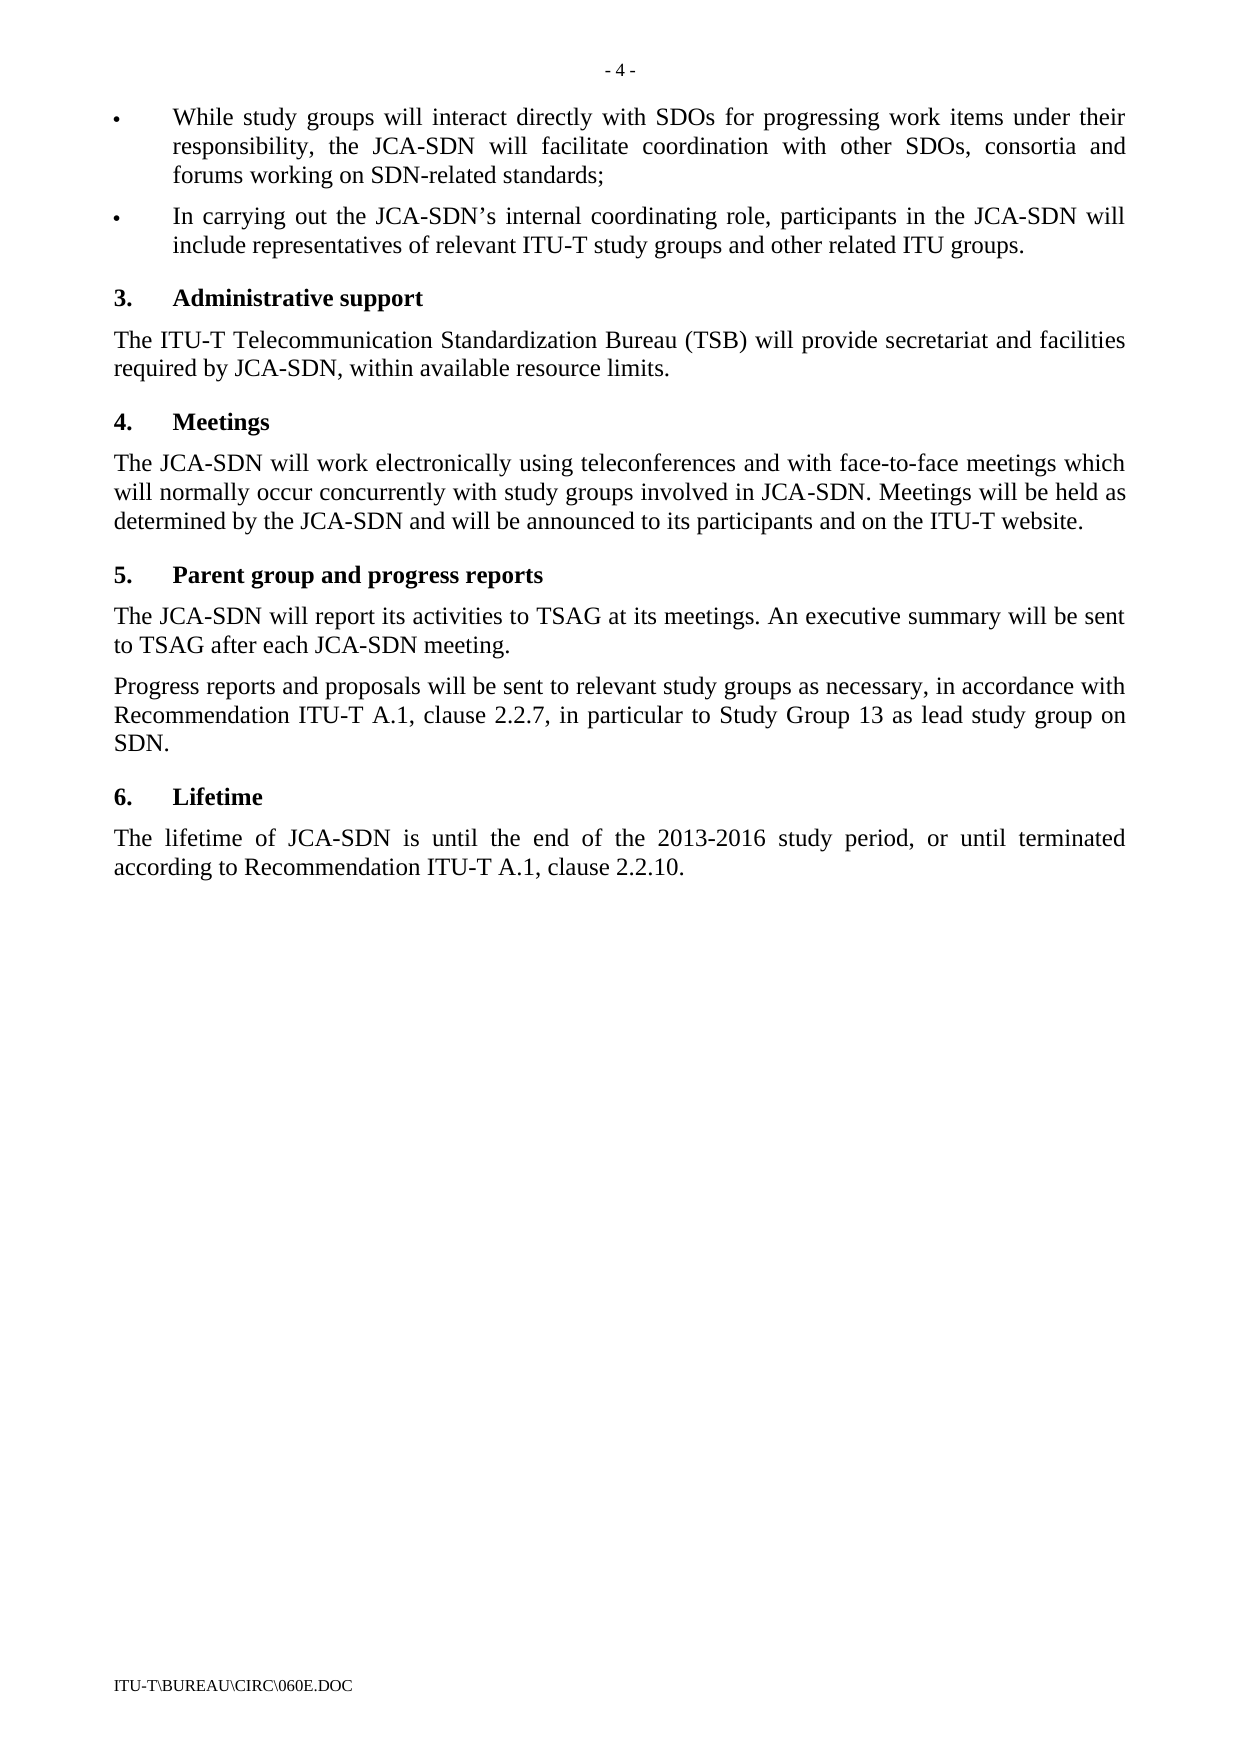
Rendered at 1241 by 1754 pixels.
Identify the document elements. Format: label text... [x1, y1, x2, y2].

list While study groups will interact directly with SDOs for progressing work items under their responsibility, the JCA-SDN will facilitate coordination with other SDOs, consortia and forums working on SDN-related standards; [113, 102, 1127, 188]
subtitle Lifetime [113, 782, 1127, 811]
text Progress reports and proposals will be sent to relevant study groups as necessary, in accordance with Recommendation ITU-T A.1, clause 2.2.7, in particular to Study Group 13 as lead study group on SDN. [113, 671, 1127, 757]
subtitle Parent group and progress reports [113, 560, 1127, 588]
text The JCA-SDN will work electronically using teleconferences and with face-to-face meetings which will normally occur concurrently with study groups involved in JCA-SDN. Meetings will be held as determined by the JCA-SDN and will be announced to its participants and on the ITU-T website. [113, 448, 1127, 535]
text The ITU-T Telecommunication Standardization Bureau (TSB) will provide secretariat and facilities required by JCA-SDN, within available resource limits. [113, 325, 1127, 382]
subtitle Administrative support [113, 283, 1127, 312]
text The JCA-SDN will report its activities to TSAG at its meetings. An executive summary will be sent to TSAG after each JCA-SDN meeting. [113, 601, 1127, 658]
subtitle Meetings [113, 407, 1127, 436]
list In carrying out the JCA-SDN’s internal coordinating role, participants in the JCA-SDN will include representatives of relevant ITU-T study groups and other related ITU groups. [113, 201, 1127, 258]
text The lifetime of JCA-SDN is until the end of the 2013-2016 study period, or until terminated according to Recommendation ITU-T A.1, clause 2.2.10. [113, 823, 1127, 881]
